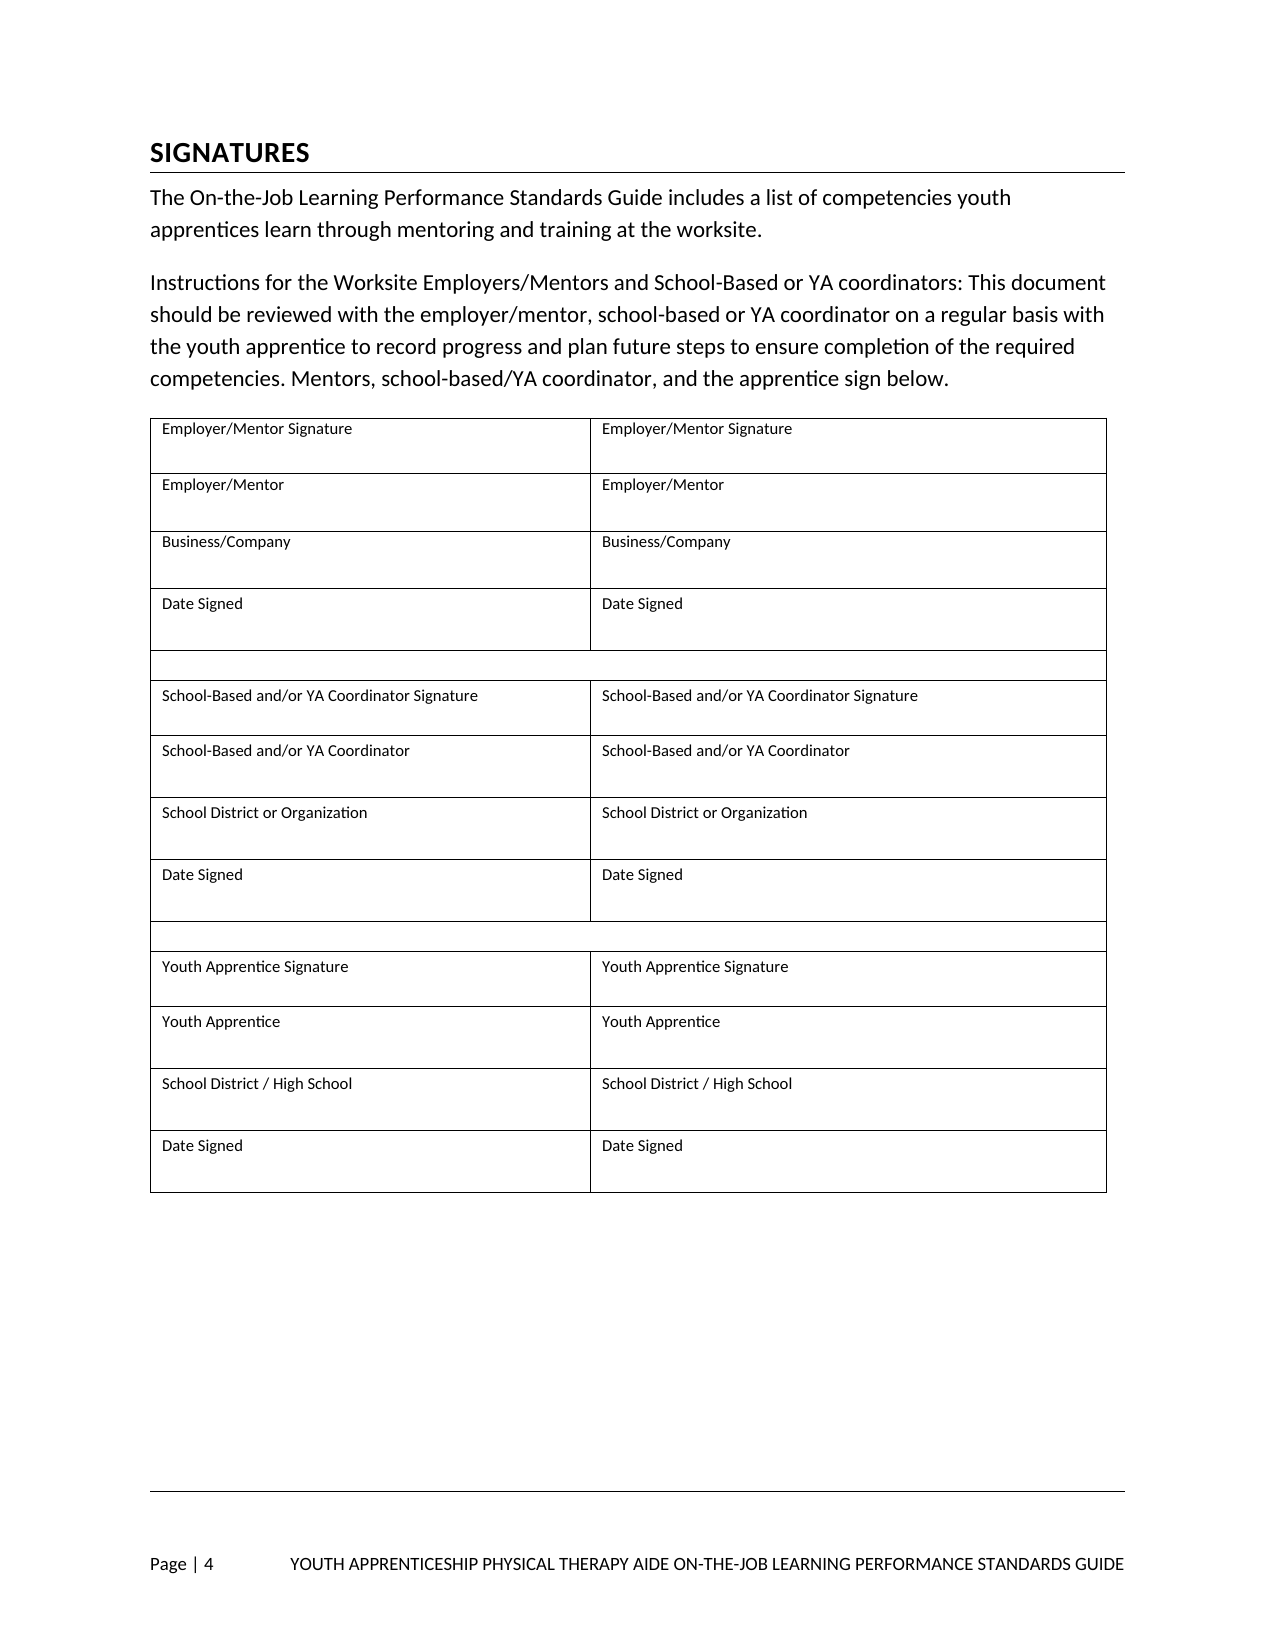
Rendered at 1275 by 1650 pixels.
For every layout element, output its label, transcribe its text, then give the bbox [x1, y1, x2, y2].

table_cell Employer/Mentor [591, 474, 1106, 531]
table_cell Youth Apprentice [151, 1007, 590, 1068]
table_cell [151, 651, 1106, 680]
table_cell Youth Apprentice Signature [151, 952, 590, 1006]
table_cell Date Signed [151, 589, 590, 650]
table_header Employer/Mentor Signature [151, 419, 590, 473]
table_header Employer/Mentor Signature [591, 419, 1106, 473]
table_cell Date Signed [151, 860, 590, 921]
text Instructions for the Worksite Employers/Mentors and School-Based or YA coordinators: This document should be reviewed with the employer/mentor, school-based or YA coordinator on a regular basis with the youth apprentice to record progress and plan future steps to ensure completion of the required competencies. Mentors, school-based/YA coordinator, and the apprentice sign below. [150, 268, 1125, 392]
table_cell Date Signed [591, 860, 1106, 921]
table_cell School-Based and/or YA Coordinator Signature [151, 681, 590, 735]
table_cell Business/Company [591, 532, 1106, 588]
text The On-the-Job Learning Performance Standards Guide includes a list of competencies youth apprentices learn through mentoring and training at the worksite. [150, 183, 1125, 243]
table_cell Date Signed [591, 1131, 1106, 1192]
table_cell Youth Apprentice Signature [591, 952, 1106, 1006]
table_cell School District or Organization [591, 798, 1106, 859]
table_cell Date Signed [151, 1131, 590, 1192]
table_cell School-Based and/or YA Coordinator [591, 736, 1106, 797]
table_cell School-Based and/or YA Coordinator Signature [591, 681, 1106, 735]
table_cell School District / High School [151, 1069, 590, 1130]
table_cell School-Based and/or YA Coordinator [151, 736, 590, 797]
table_cell Youth Apprentice [591, 1007, 1106, 1068]
table_cell [151, 922, 1106, 951]
table_cell School District or Organization [151, 798, 590, 859]
table_cell Business/Company [151, 532, 590, 588]
table_cell Date Signed [591, 589, 1106, 650]
table_cell Employer/Mentor [151, 474, 590, 531]
table_cell School District / High School [591, 1069, 1106, 1130]
subtitle SIGNATURES [150, 134, 1125, 172]
